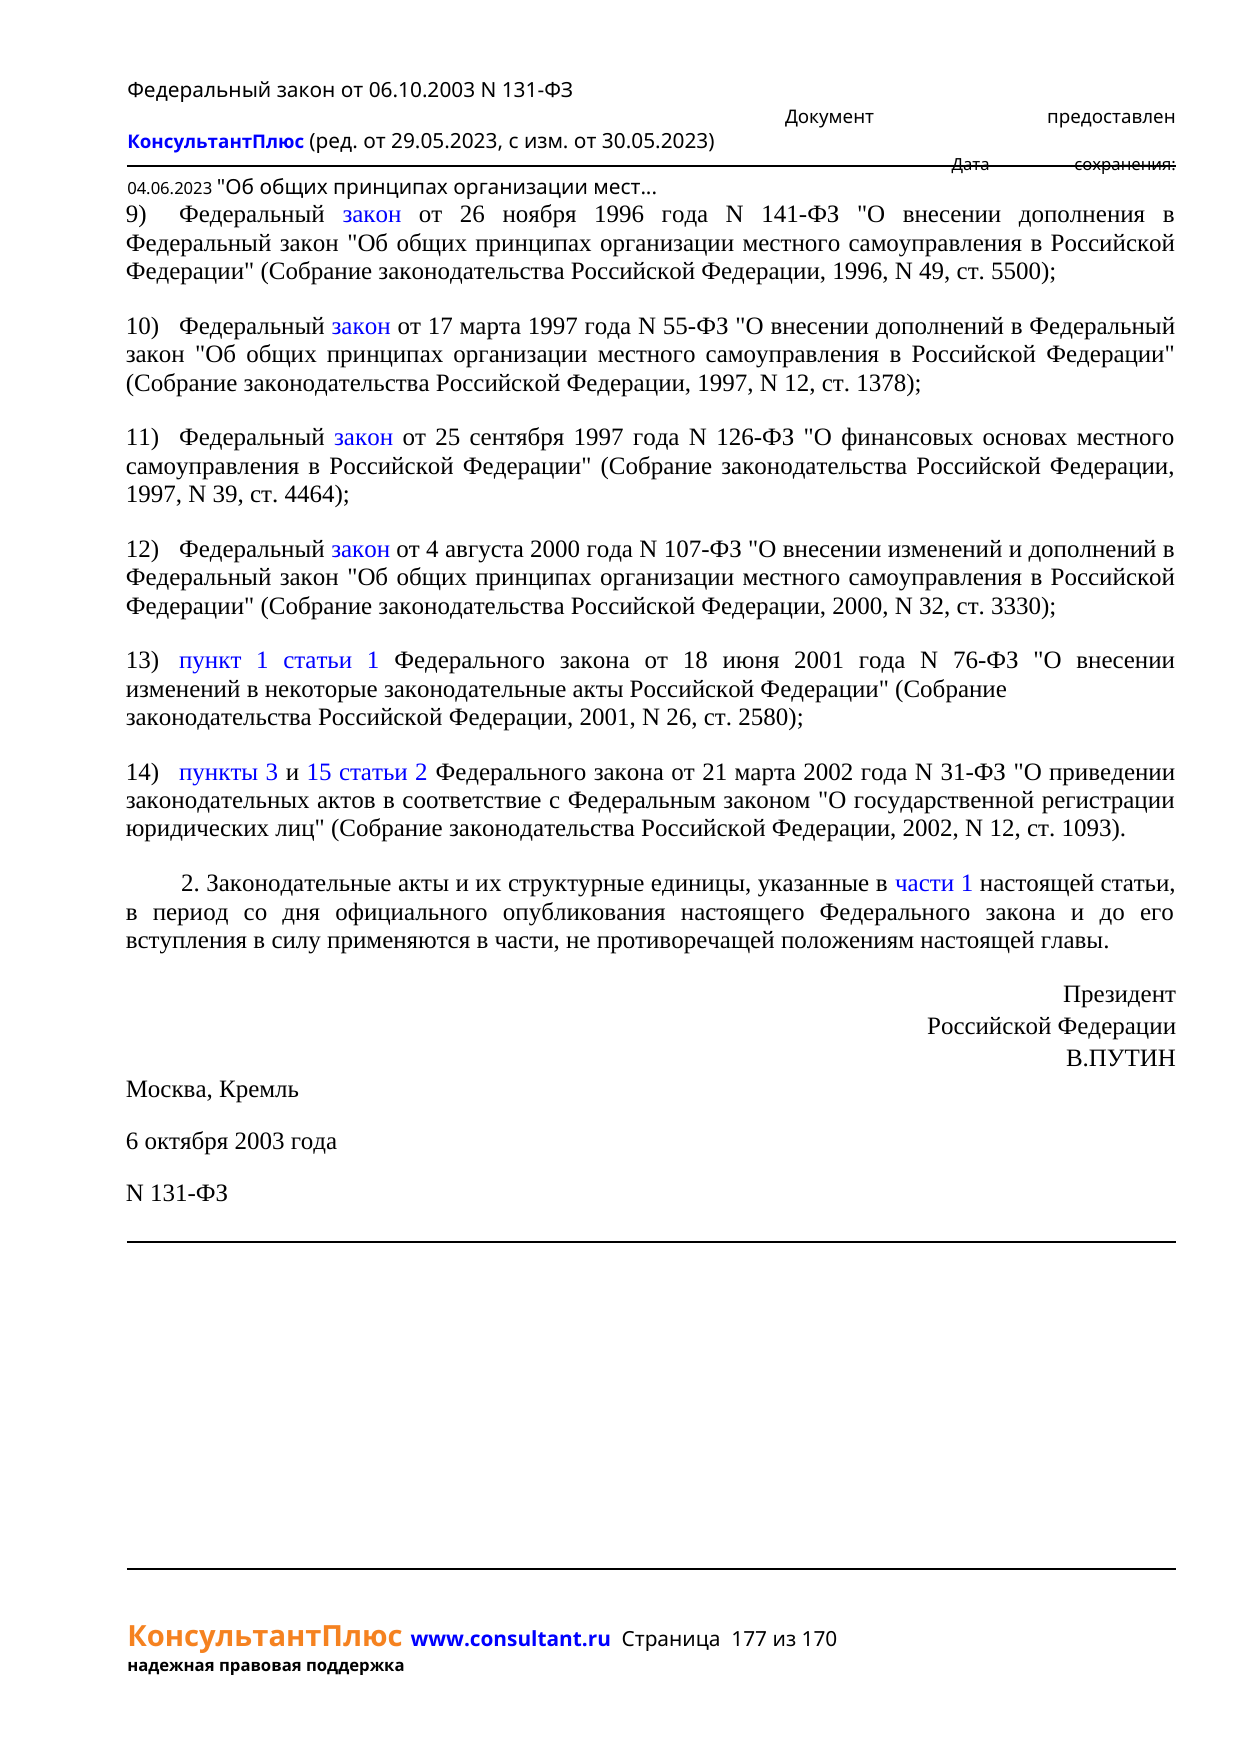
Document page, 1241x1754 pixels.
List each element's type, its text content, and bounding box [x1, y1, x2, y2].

list пункт 1 статьи 1 Федерального закона от 18 июня 2001 года N 76-ФЗ "О внесении изменений в некоторые законодательные акты Российской Федерации" (Собрание [126, 646, 1176, 703]
list Федеральный закон от 4 августа 2000 года N 107-ФЗ "О внесении изменений и дополнений в Федеральный закон "Об общих принципах организации местного самоуправления в Российской Федерации" (Собрание законодательства Российской Федерации, 2000, N 32, ст. 3330); [126, 535, 1176, 619]
list Федеральный закон от 26 ноября 1996 года N 141-ФЗ "О внесении дополнения в Федеральный закон "Об общих принципах организации местного самоуправления в Российской Федерации" (Собрание законодательства Российской Федерации, 1996, N 49, ст. 5500); [126, 200, 1176, 285]
text Российской Федерации [105, 1011, 1176, 1040]
list Федеральный закон от 17 марта 1997 года N 55-ФЗ "О внесении дополнений в Федеральный закон "Об общих принципах организации местного самоуправления в Российской Федерации" (Собрание законодательства Российской Федерации, 1997, N 12, ст. 1378); [126, 312, 1176, 396]
list пункты 3 и 15 статьи 2 Федерального закона от 21 марта 2002 года N 31-ФЗ "О приведении законодательных актов в соответствие с Федеральным законом "О государственной регистрации юридических лиц" (Собрание законодательства Российской Федерации, 2002, N 12, ст. 1093). [126, 757, 1176, 842]
text 2. Законодательные акты и их структурные единицы, указанные в части 1 настоящей статьи, в период со дня официального опубликования настоящего Федерального закона и до его вступления в силу применяются в части, не противоречащей положениям настоящей главы. [126, 869, 1176, 953]
text 6 октября 2003 года [126, 1127, 1176, 1155]
text В.ПУТИН [105, 1043, 1176, 1072]
list Федеральный закон от 25 сентября 1997 года N 126-ФЗ "О финансовых основах местного самоуправления в Российской Федерации" (Собрание законодательства Российской Федерации, 1997, N 39, ст. 4464); [126, 423, 1176, 508]
text законодательства Российской Федерации, 2001, N 26, ст. 2580); [126, 703, 1176, 731]
text Москва, Кремль [126, 1075, 1176, 1103]
text N 131-ФЗ [126, 1179, 1176, 1207]
text Президент [105, 979, 1176, 1008]
